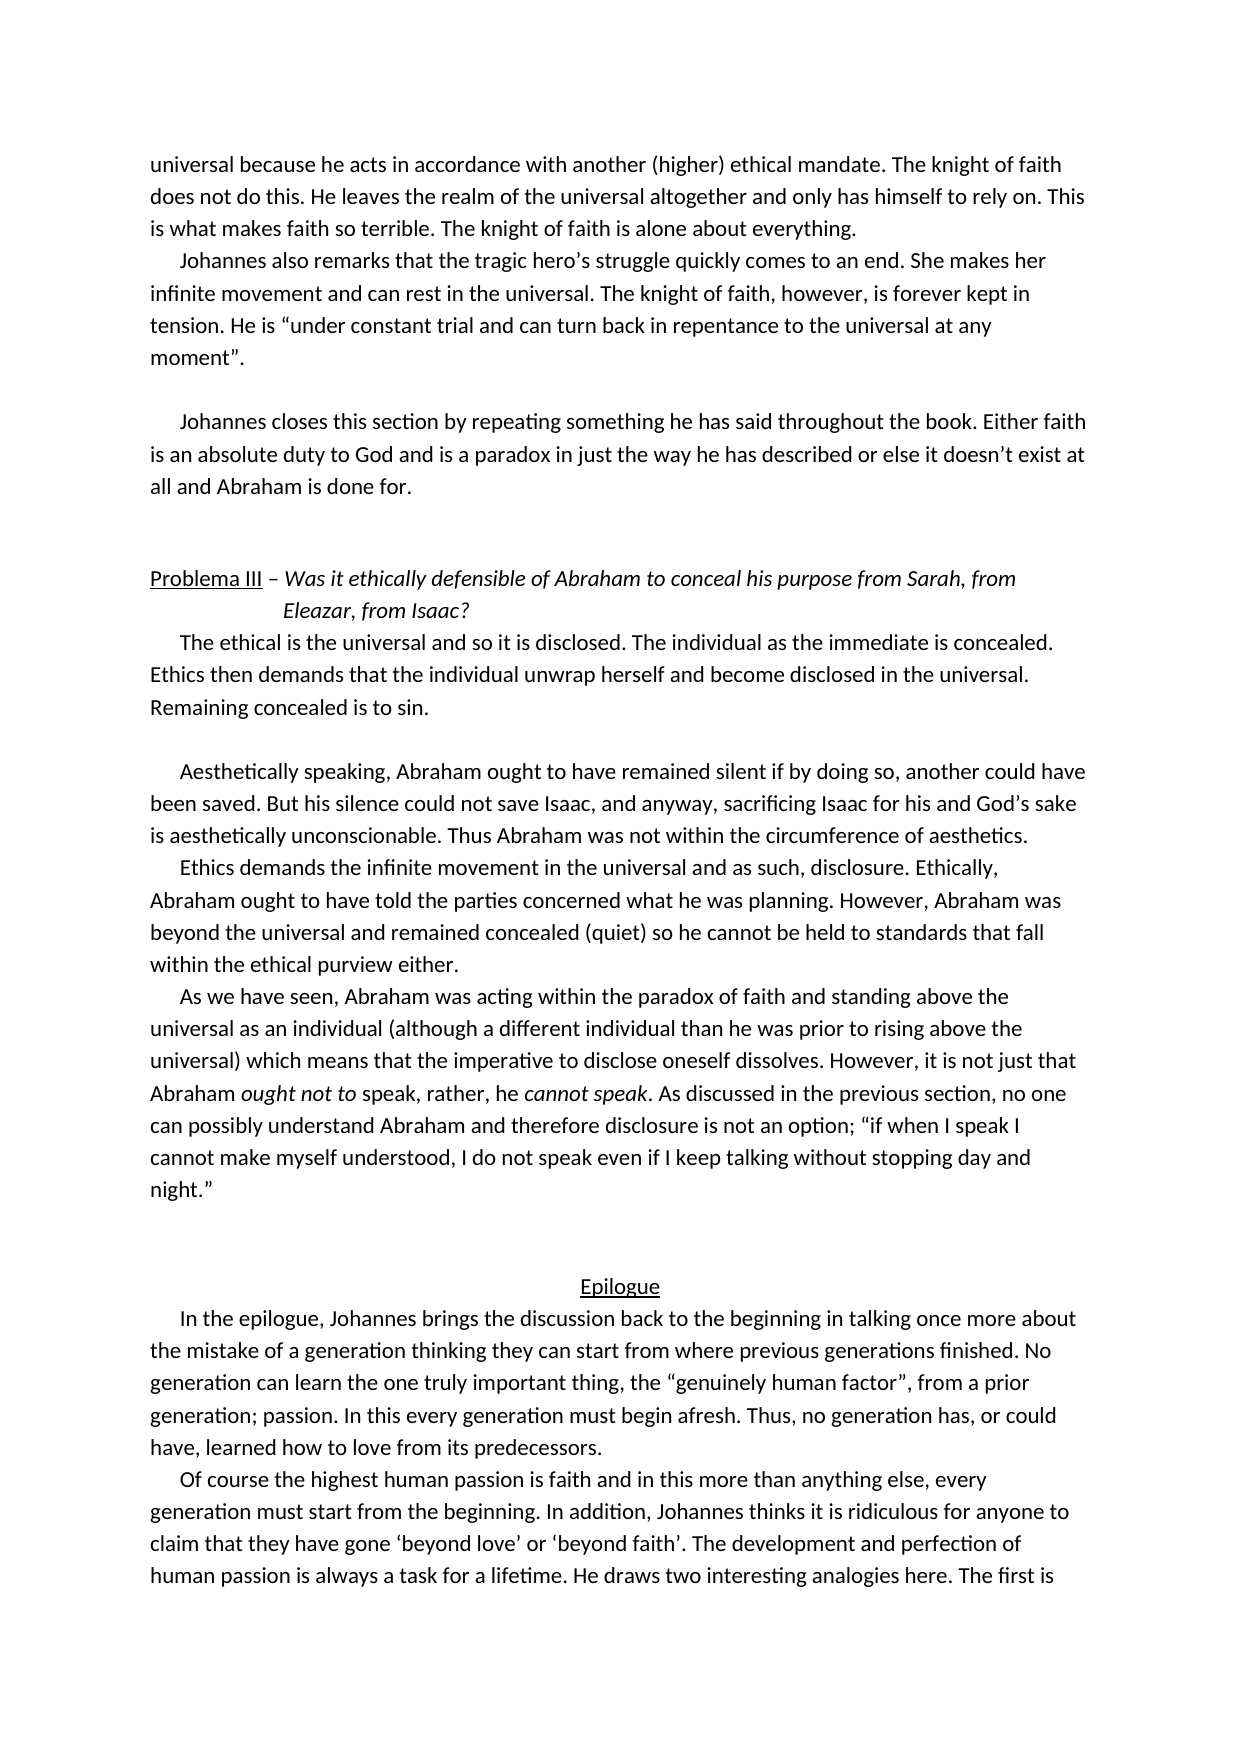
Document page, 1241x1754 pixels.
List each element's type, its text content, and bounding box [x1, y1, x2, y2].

text Johannes closes this section by repeating something he has said throughout the book. Either faith is an absolute duty to God and is a paradox in just the way he has described or else it doesn’t exist at all and Abraham is done for. [150, 407, 1090, 500]
text In the epilogue, Johannes brings the discussion back to the beginning in talking once more about the mistake of a generation thinking they can start from where previous generations finished. No generation can learn the one truly important thing, the “genuinely human factor”, from a prior generation; passion. In this every generation must begin afresh. Thus, no generation has, or could have, learned how to love from its predecessors. [150, 1304, 1090, 1461]
text As we have seen, Abraham was acting within the paradox of faith and standing above the universal as an individual (although a different individual than he was prior to rising above the universal) which means that the imperative to disclose oneself dissolves. However, it is not just that Abraham ought not to speak, rather, he cannot speak. As discussed in the previous section, no one can possibly understand Abraham and therefore disclosure is not an option; “if when I speak I cannot make myself understood, I do not speak even if I keep talking without stopping day and night.” [150, 982, 1090, 1203]
text Johannes also remarks that the tragic hero’s struggle quickly comes to an end. She makes her infinite movement and can rest in the universal. The knight of faith, however, is forever kept in tension. He is “under constant trial and can turn back in repentance to the universal at any moment”. [150, 247, 1090, 371]
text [150, 150, 1090, 242]
text Ethics demands the infinite movement in the universal and as such, disclosure. Ethically, Abraham ought to have told the parties concerned what he was planning. However, Abraham was beyond the universal and remained concealed (quiet) so he cannot be held to standards that fall within the ethical purview either. [150, 853, 1090, 978]
text Epilogue [150, 1272, 1090, 1300]
text The ethical is the universal and so it is disclosed. The individual as the immediate is concealed. Ethics then demands that the individual unwrap herself and become disclosed in the universal. Remaining concealed is to sin. [150, 628, 1090, 721]
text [150, 1465, 1090, 1590]
text Problema III – Was it ethically defensible of Abraham to conceal his purpose from Sarah, from Eleazar, from Isaac? [150, 564, 1090, 624]
text Aesthetically speaking, Abraham ought to have remained silent if by doing so, another could have been saved. But his silence could not save Isaac, and anyway, sacrificing Isaac for his and God’s sake is aesthetically unconscionable. Thus Abraham was not within the circumference of aesthetics. [150, 757, 1090, 849]
